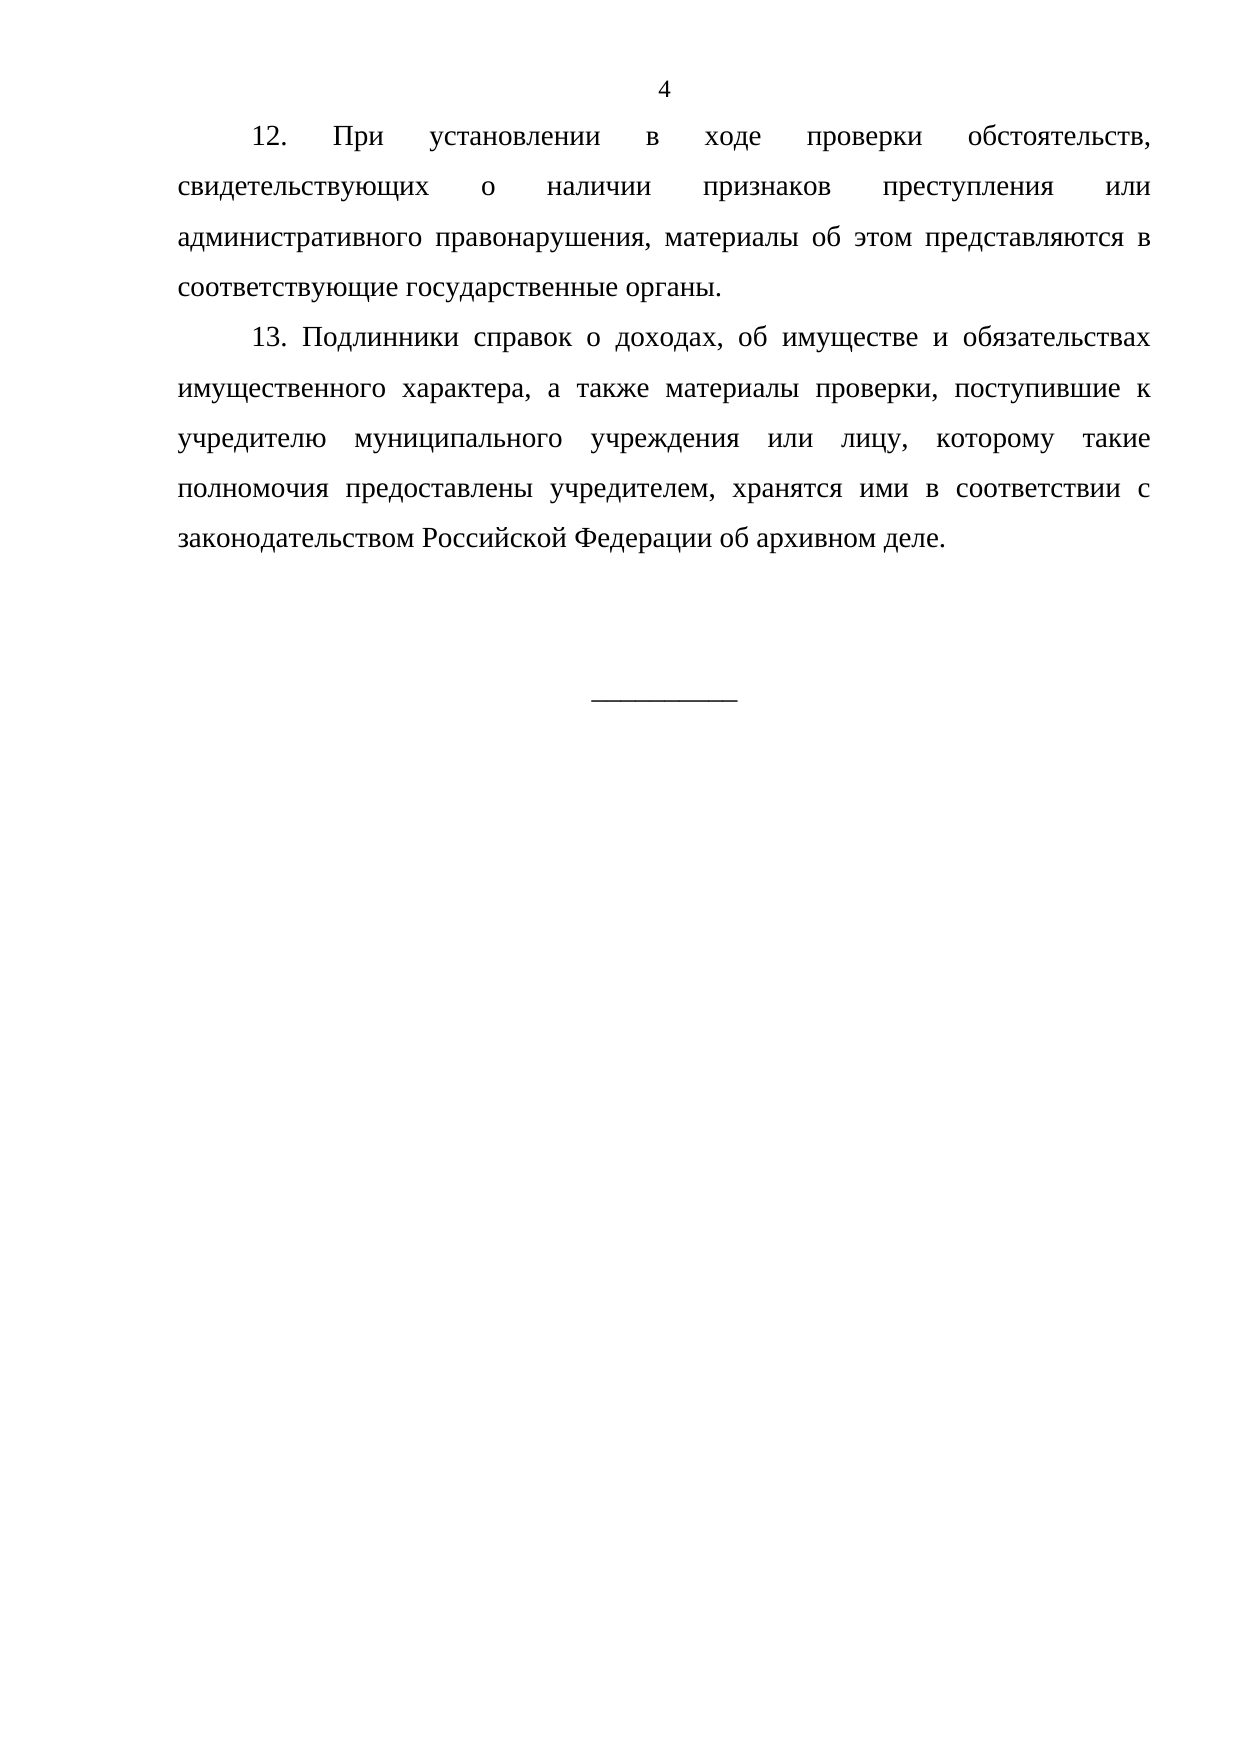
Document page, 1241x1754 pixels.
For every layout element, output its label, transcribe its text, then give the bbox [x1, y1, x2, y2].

text 12. При установлении в ходе проверки обстоятельств, свидетельствующих о наличии признаков преступления или административного правонарушения, материалы об этом представляются в соответствующие государственные органы. [177, 118, 1152, 303]
text 13. Подлинники справок о доходах, об имуществе и обязательствах имущественного характера, а также материалы проверки, поступившие к учредителю муниципального учреждения или лицу, которому такие полномочия предоставлены учредителем, хранятся ими в соответствии с законодательством Российской Федерации об архивном деле. [177, 319, 1152, 554]
text __________ [177, 672, 1152, 705]
